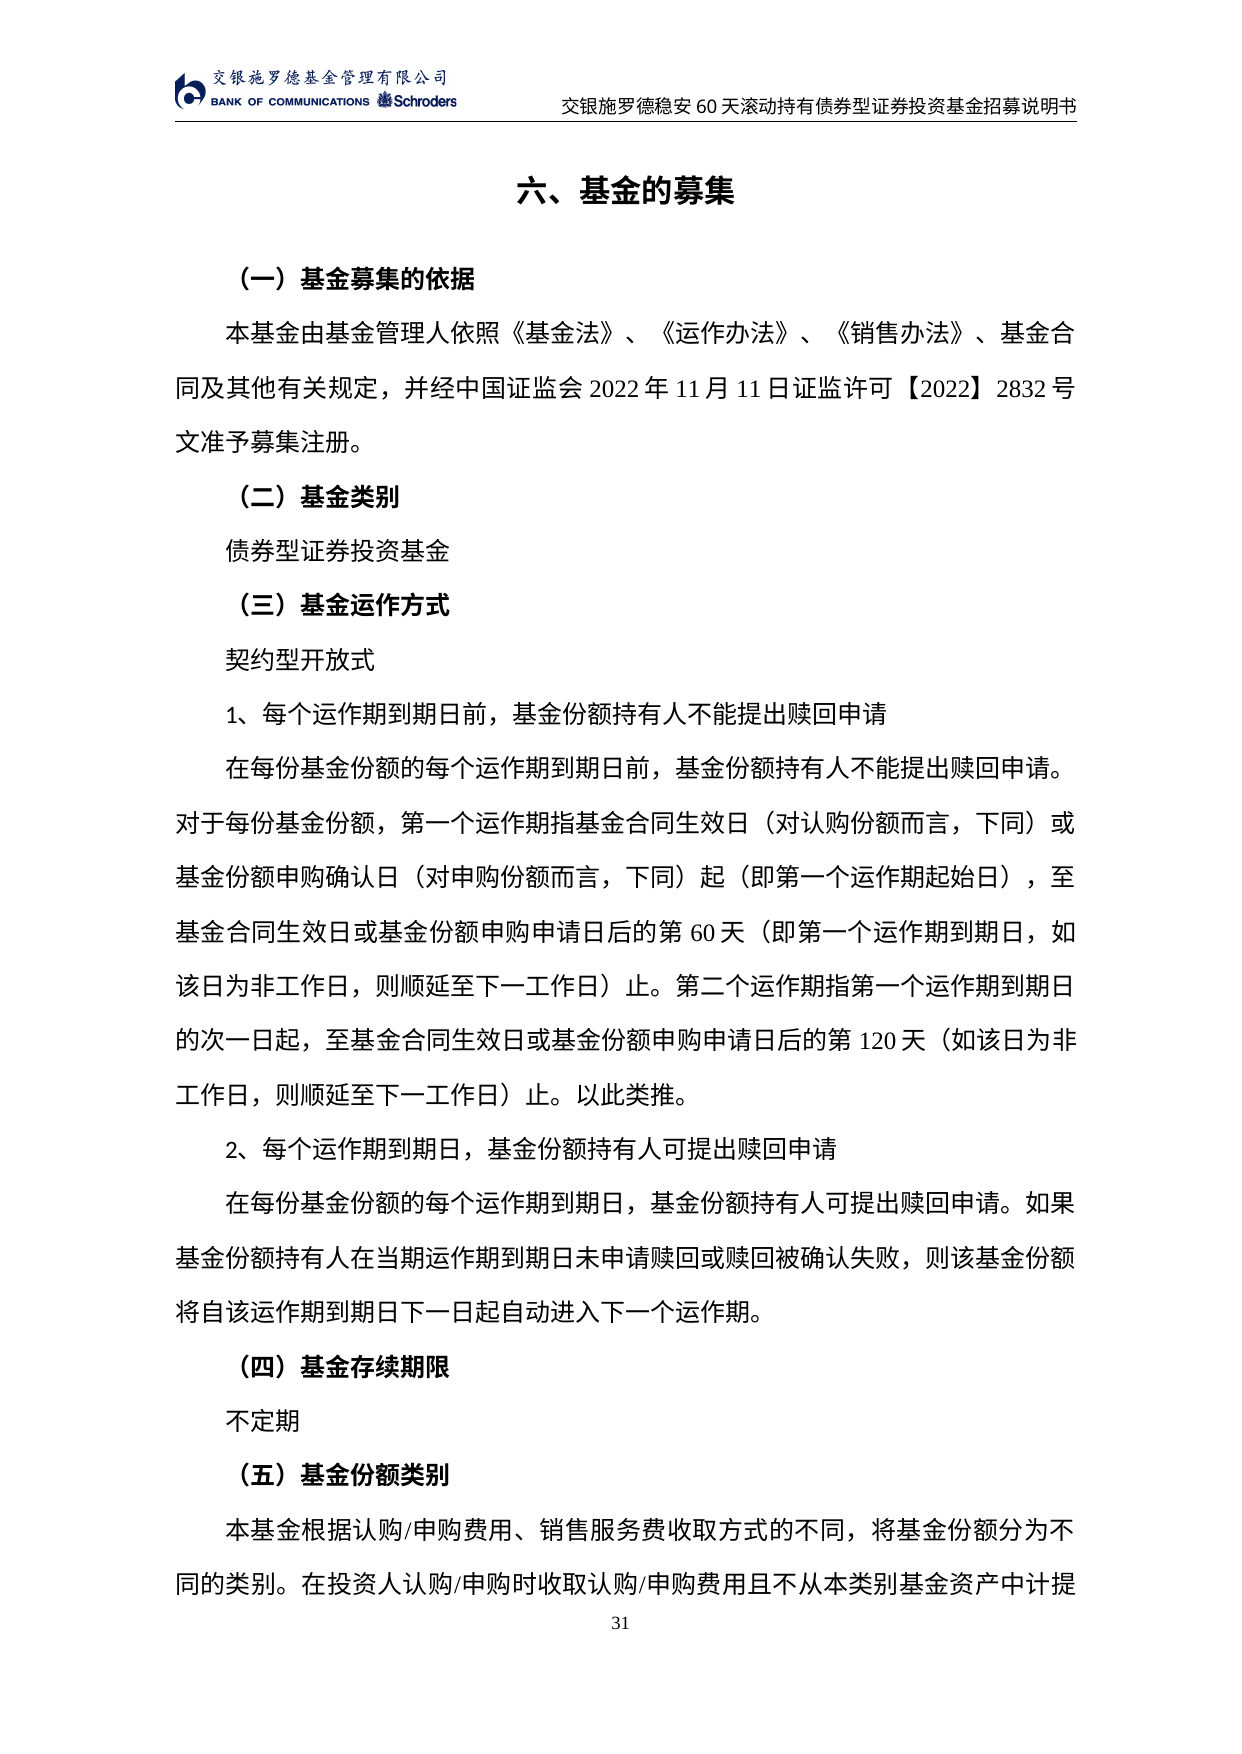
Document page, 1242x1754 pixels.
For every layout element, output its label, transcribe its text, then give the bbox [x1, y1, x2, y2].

text （四）基金存续期限 [175, 1347, 1077, 1383]
text 债券型证券投资基金 [175, 531, 1077, 568]
text 1、每个运作期到期日前，基金份额持有人不能提出赎回申请 [175, 694, 1077, 731]
text （一）基金募集的依据 [175, 259, 1077, 296]
picture [175, 70, 457, 109]
text 契约型开放式 [175, 640, 1077, 676]
text （二）基金类别 [175, 477, 1077, 513]
text 不定期 [175, 1401, 1077, 1438]
text 在每份基金份额的每个运作期到期日，基金份额持有人可提出赎回申请。如果基金份额持有人在当期运作期到期日未申请赎回或赎回被确认失败，则该基金份额将自该运作期到期日下一日起自动进入下一个运作期。 [175, 1184, 1077, 1329]
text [175, 1510, 1077, 1601]
text （三）基金运作方式 [175, 586, 1077, 622]
subtitle 六、基金的募集 [175, 167, 1077, 212]
text 本基金由基金管理人依照《基金法》、《运作办法》、《销售办法》、基金合同及其他有关规定，并经中国证监会2022年11月11日证监许可【2022】2832号文准予募集注册。 [175, 314, 1077, 459]
text 在每份基金份额的每个运作期到期日前，基金份额持有人不能提出赎回申请。对于每份基金份额，第一个运作期指基金合同生效日（对认购份额而言，下同）或基金份额申购确认日（对申购份额而言，下同）起（即第一个运作期起始日），至基金合同生效日或基金份额申购申请日后的第60天（即第一个运作期到期日，如该日为非工作日，则顺延至下一工作日）止。第二个运作期指第一个运作期到期日的次一日起，至基金合同生效日或基金份额申购申请日后的第120天（如该日为非工作日，则顺延至下一工作日）止。以此类推。 [175, 749, 1077, 1111]
text （五）基金份额类别 [175, 1456, 1077, 1492]
text 2、每个运作期到期日，基金份额持有人可提出赎回申请 [175, 1129, 1077, 1166]
